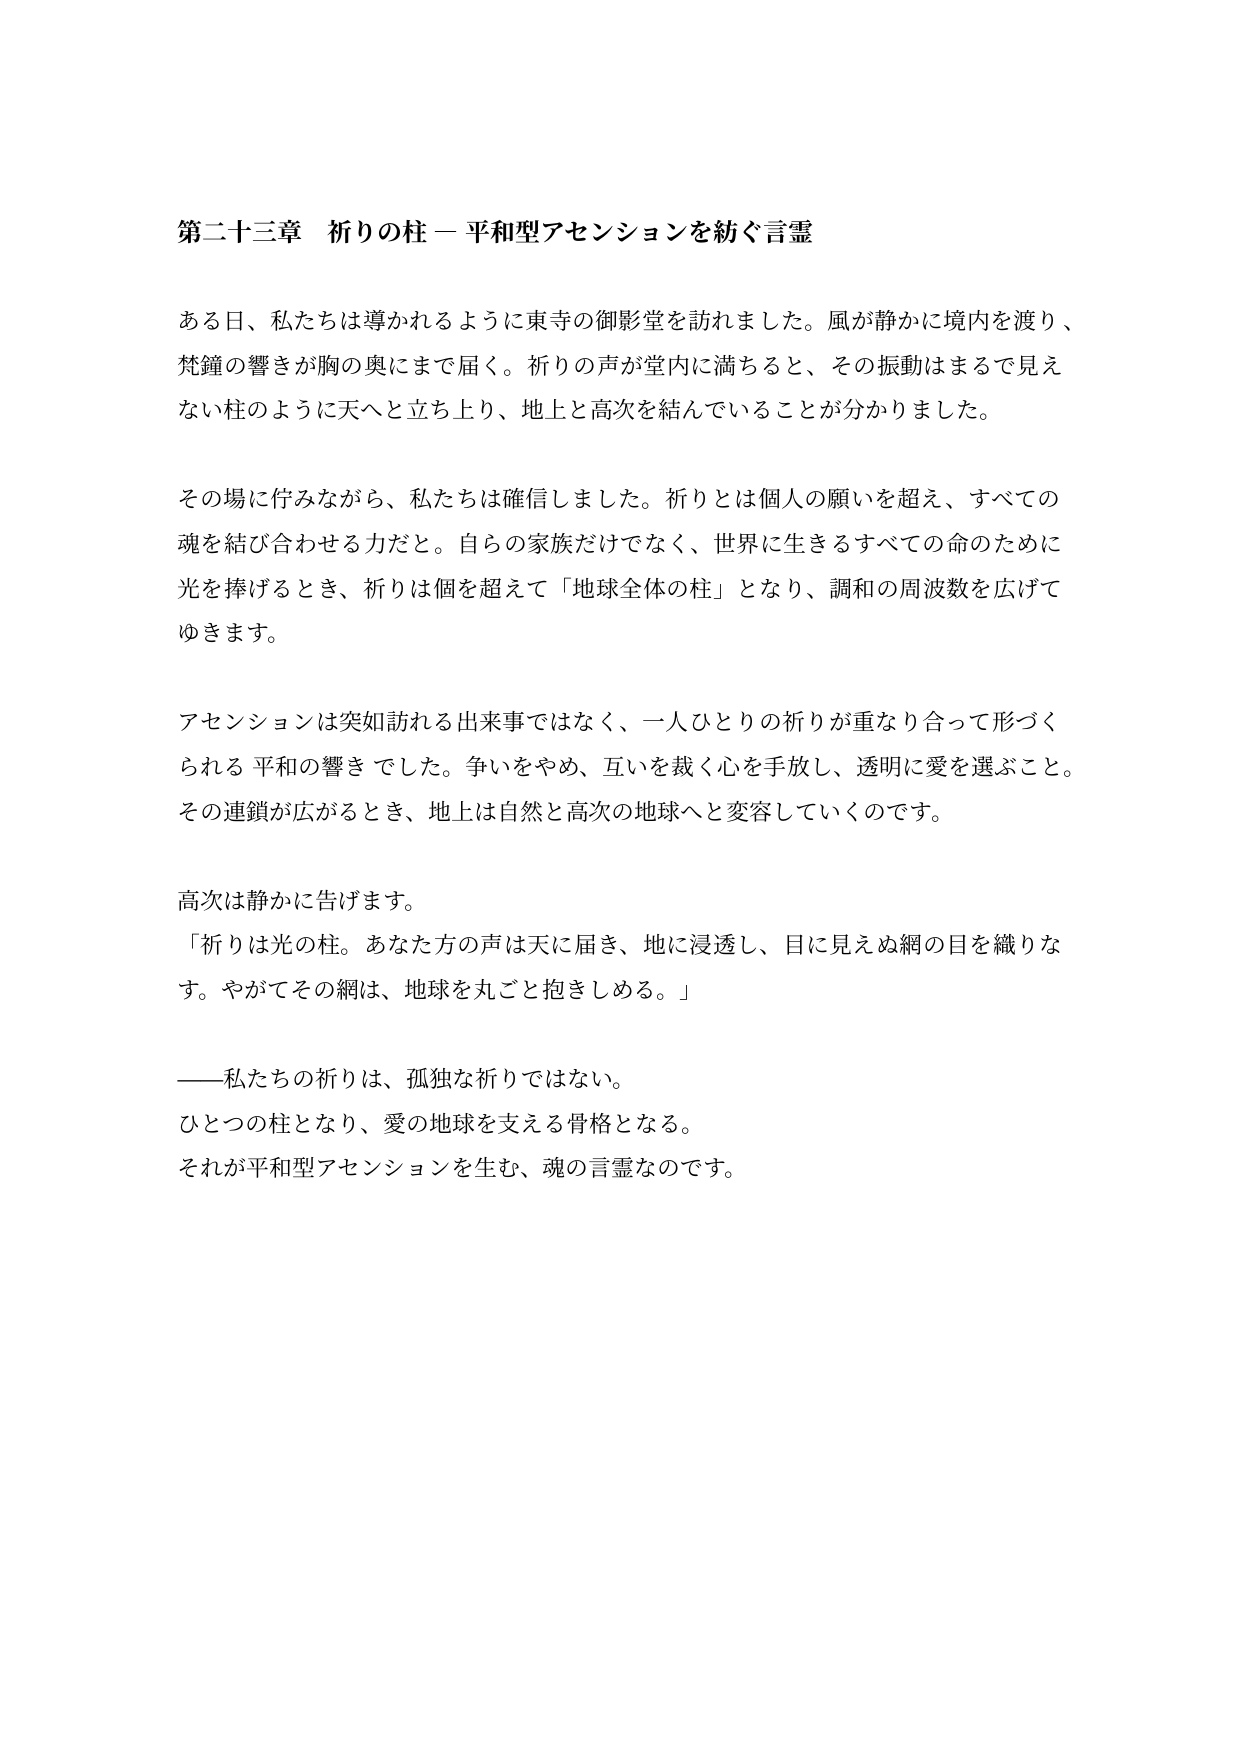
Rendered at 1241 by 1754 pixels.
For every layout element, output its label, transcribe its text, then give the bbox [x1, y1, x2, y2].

text ひとつの柱となり、愛の地球を支える骨格となる。 [177, 1100, 1063, 1144]
text 第二十三章 祈りの柱 ― 平和型アセンションを紡ぐ言霊 [177, 208, 1063, 253]
text ――私たちの祈りは、孤独な祈りではない。 [177, 1055, 1063, 1100]
text それが平和型アセンションを生む、魂の言霊なのです。 [177, 1144, 1063, 1189]
text 「祈りは光の柱。あなた方の声は天に届き、地に浸透し、目に見えぬ網の目を織りなす。やがてその網は、地球を丸ごと抱きしめる。」 [177, 922, 1063, 1011]
text 高次は静かに告げます。 [177, 877, 1063, 922]
text ある日、私たちは導かれるように東寺の御影堂を訪れました。風が静かに境内を渡り、梵鐘の響きが胸の奥にまで届く。祈りの声が堂内に満ちると、その振動はまるで見えない柱のように天へと立ち上り、地上と高次を結んでいることが分かりました。 [177, 297, 1063, 431]
text アセンションは突如訪れる出来事ではなく、一人ひとりの祈りが重なり合って形づくられる 平和の響き でした。争いをやめ、互いを裁く心を手放し、透明に愛を選ぶこと。その連鎖が広がるとき、地上は自然と高次の地球へと変容していくのです。 [177, 699, 1063, 832]
text その場に佇みながら、私たちは確信しました。祈りとは個人の願いを超え、すべての魂を結び合わせる力だと。自らの家族だけでなく、世界に生きるすべての命のために光を捧げるとき、祈りは個を超えて「地球全体の柱」となり、調和の周波数を広げてゆきます。 [177, 476, 1063, 654]
